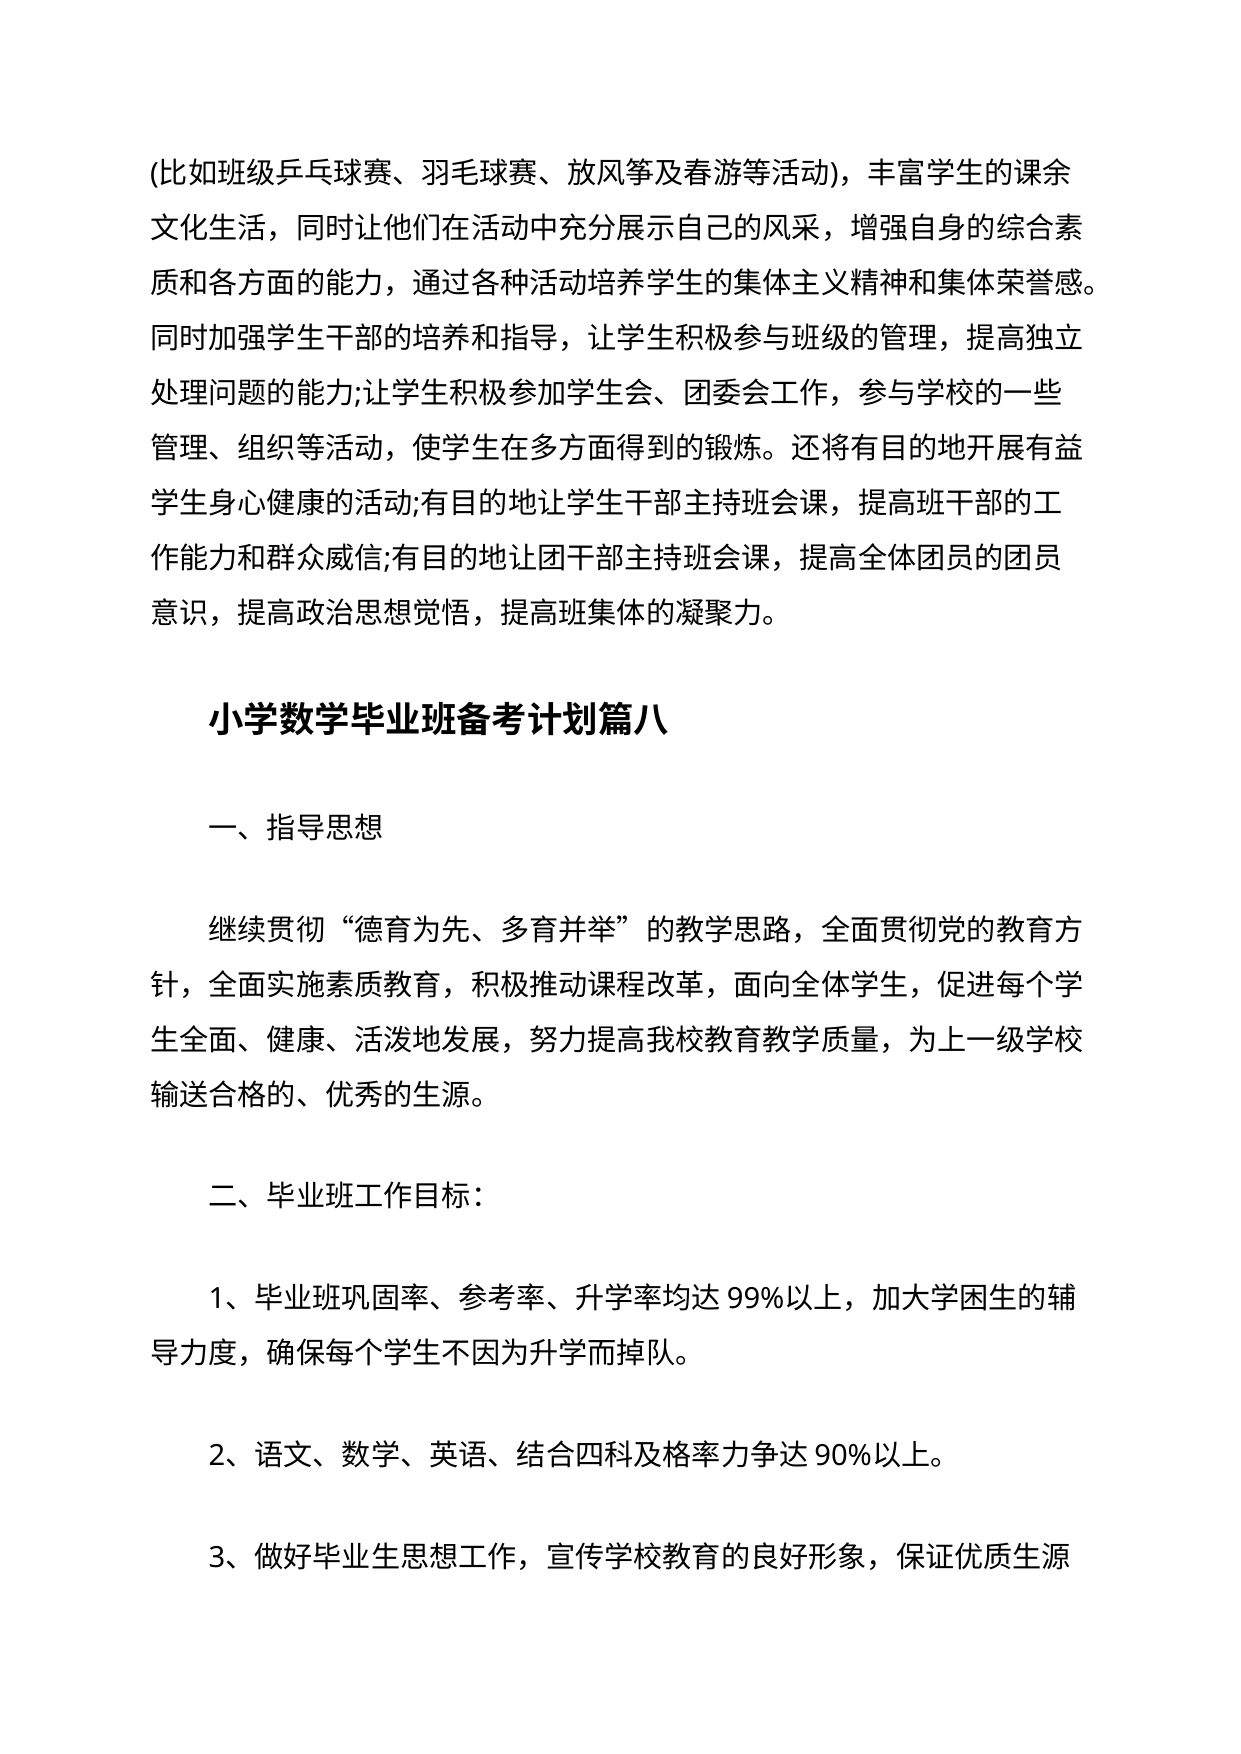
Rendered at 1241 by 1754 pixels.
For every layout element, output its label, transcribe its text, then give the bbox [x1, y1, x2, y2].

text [150, 150, 1090, 632]
text 二、毕业班工作目标： [150, 1173, 1090, 1215]
text 一、指导思想 [150, 805, 1090, 847]
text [150, 1533, 1090, 1576]
text 1、毕业班巩固率、参考率、升学率均达99%以上，加大学困生的辅导力度，确保每个学生不因为升学而掉队。 [150, 1275, 1090, 1372]
text 继续贯彻“德育为先、多育并举”的教学思路，全面贯彻党的教育方针，全面实施素质教育，积极推动课程改革，面向全体学生，促进每个学生全面、健康、活泼地发展，努力提高我校教育教学质量，为上一级学校输送合格的、优秀的生源。 [150, 907, 1090, 1113]
text 小学数学毕业班备考计划篇八 [150, 691, 1090, 743]
text 2、语文、数学、英语、结合四科及格率力争达90%以上。 [150, 1432, 1090, 1474]
